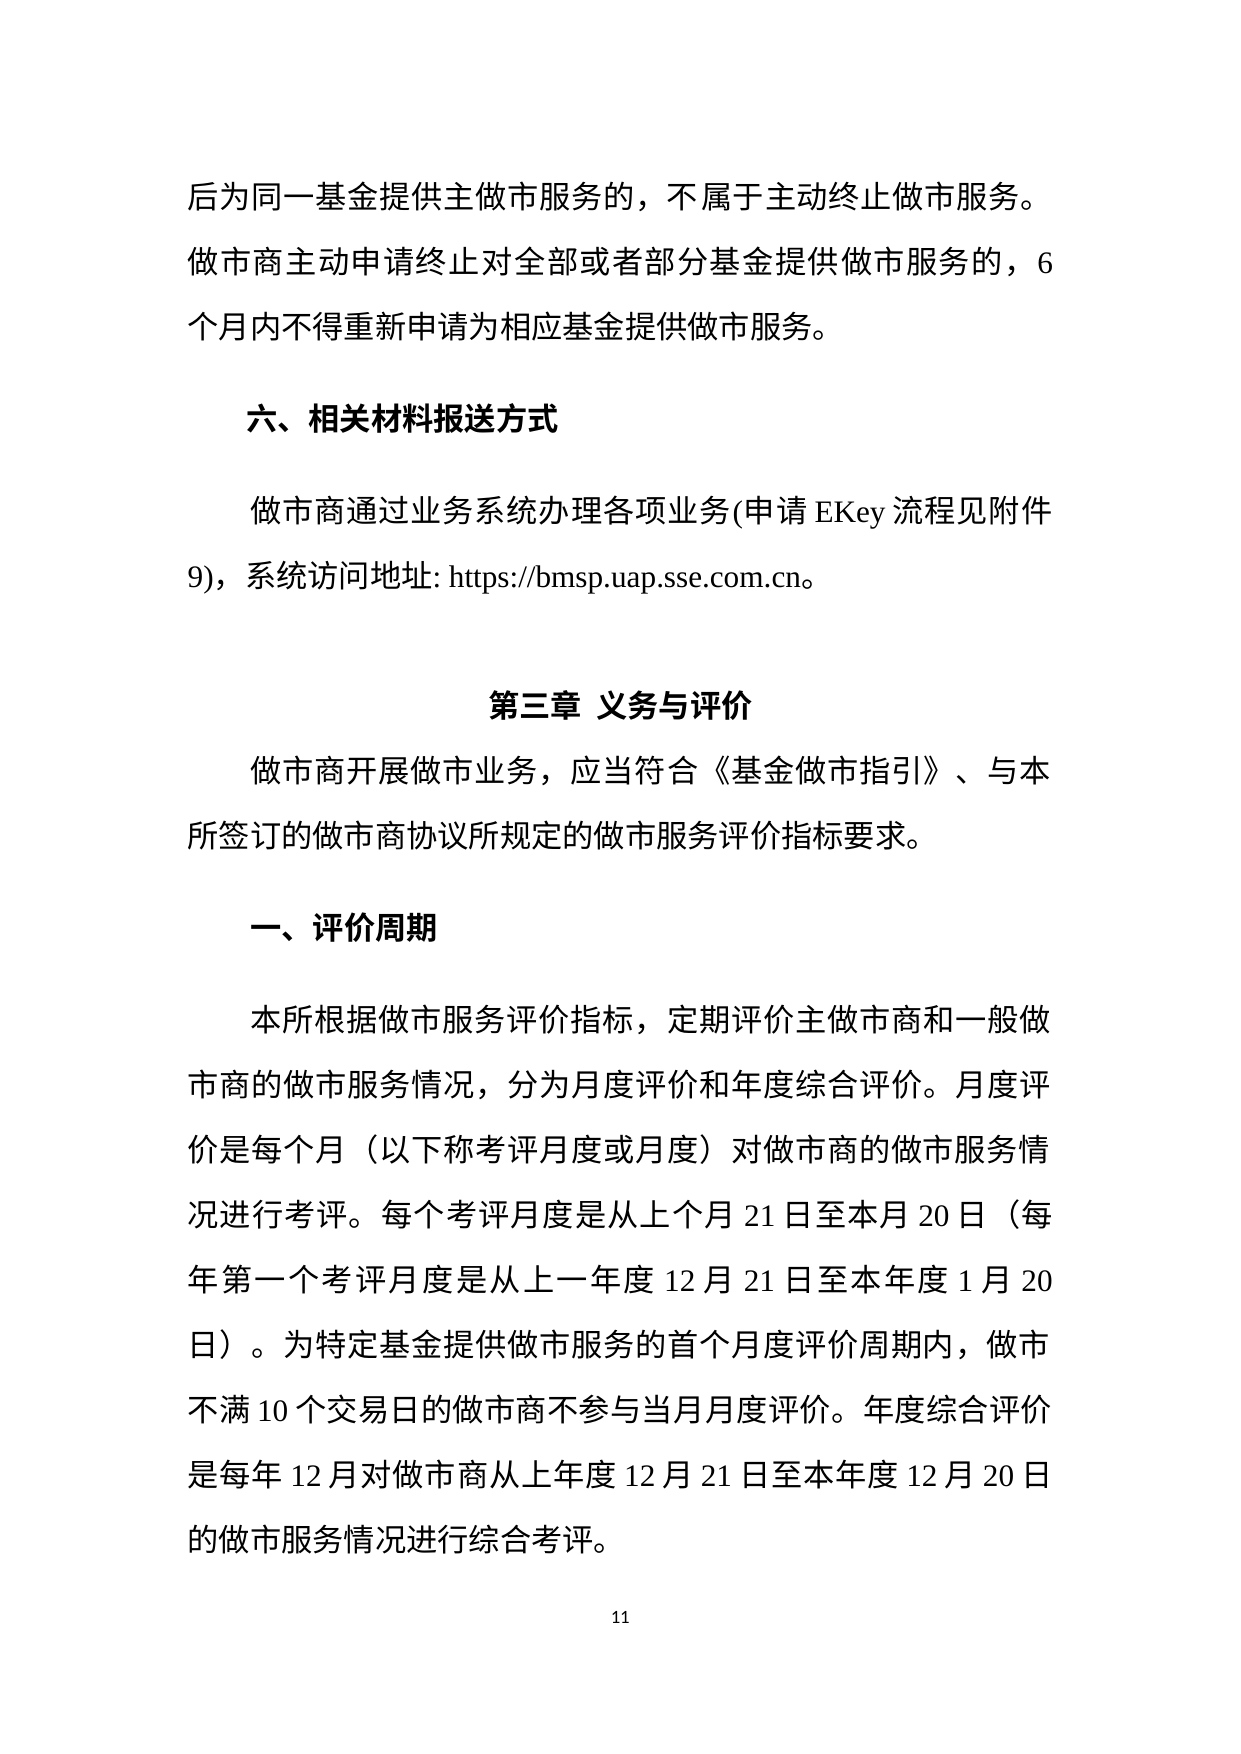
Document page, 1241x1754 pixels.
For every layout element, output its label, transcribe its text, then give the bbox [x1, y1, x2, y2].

subtitle 一、评价周期 [187, 893, 1053, 958]
subtitle 第三章 义务与评价 [187, 671, 1053, 736]
subtitle 六、相关材料报送方式 [187, 384, 1053, 449]
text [187, 162, 1053, 357]
text 本所根据做市服务评价指标，定期评价主做市商和一般做市商的做市服务情况，分为月度评价和年度综合评价。月度评价是每个月（以下称考评月度或月度）对做市商的做市服务情况进行考评。每个考评月度是从上个月21日至本月20日（每年第一个考评月度是从上一年度12月21日至本年度1月20日）。为特定基金提供做市服务的首个月度评价周期内，做市不满10个交易日的做市商不参与当月月度评价。年度综合评价是每年12月对做市商从上年度12月21日至本年度12月20日的做市服务情况进行综合考评。 [187, 985, 1053, 1570]
text 做市商通过业务系统办理各项业务(申请EKey流程见附件9)，系统访问地址: https://bmsp.uap.sse.com.cn。 [187, 476, 1053, 606]
text 做市商开展做市业务，应当符合《基金做市指引》、与本所签订的做市商协议所规定的做市服务评价指标要求。 [187, 736, 1053, 866]
